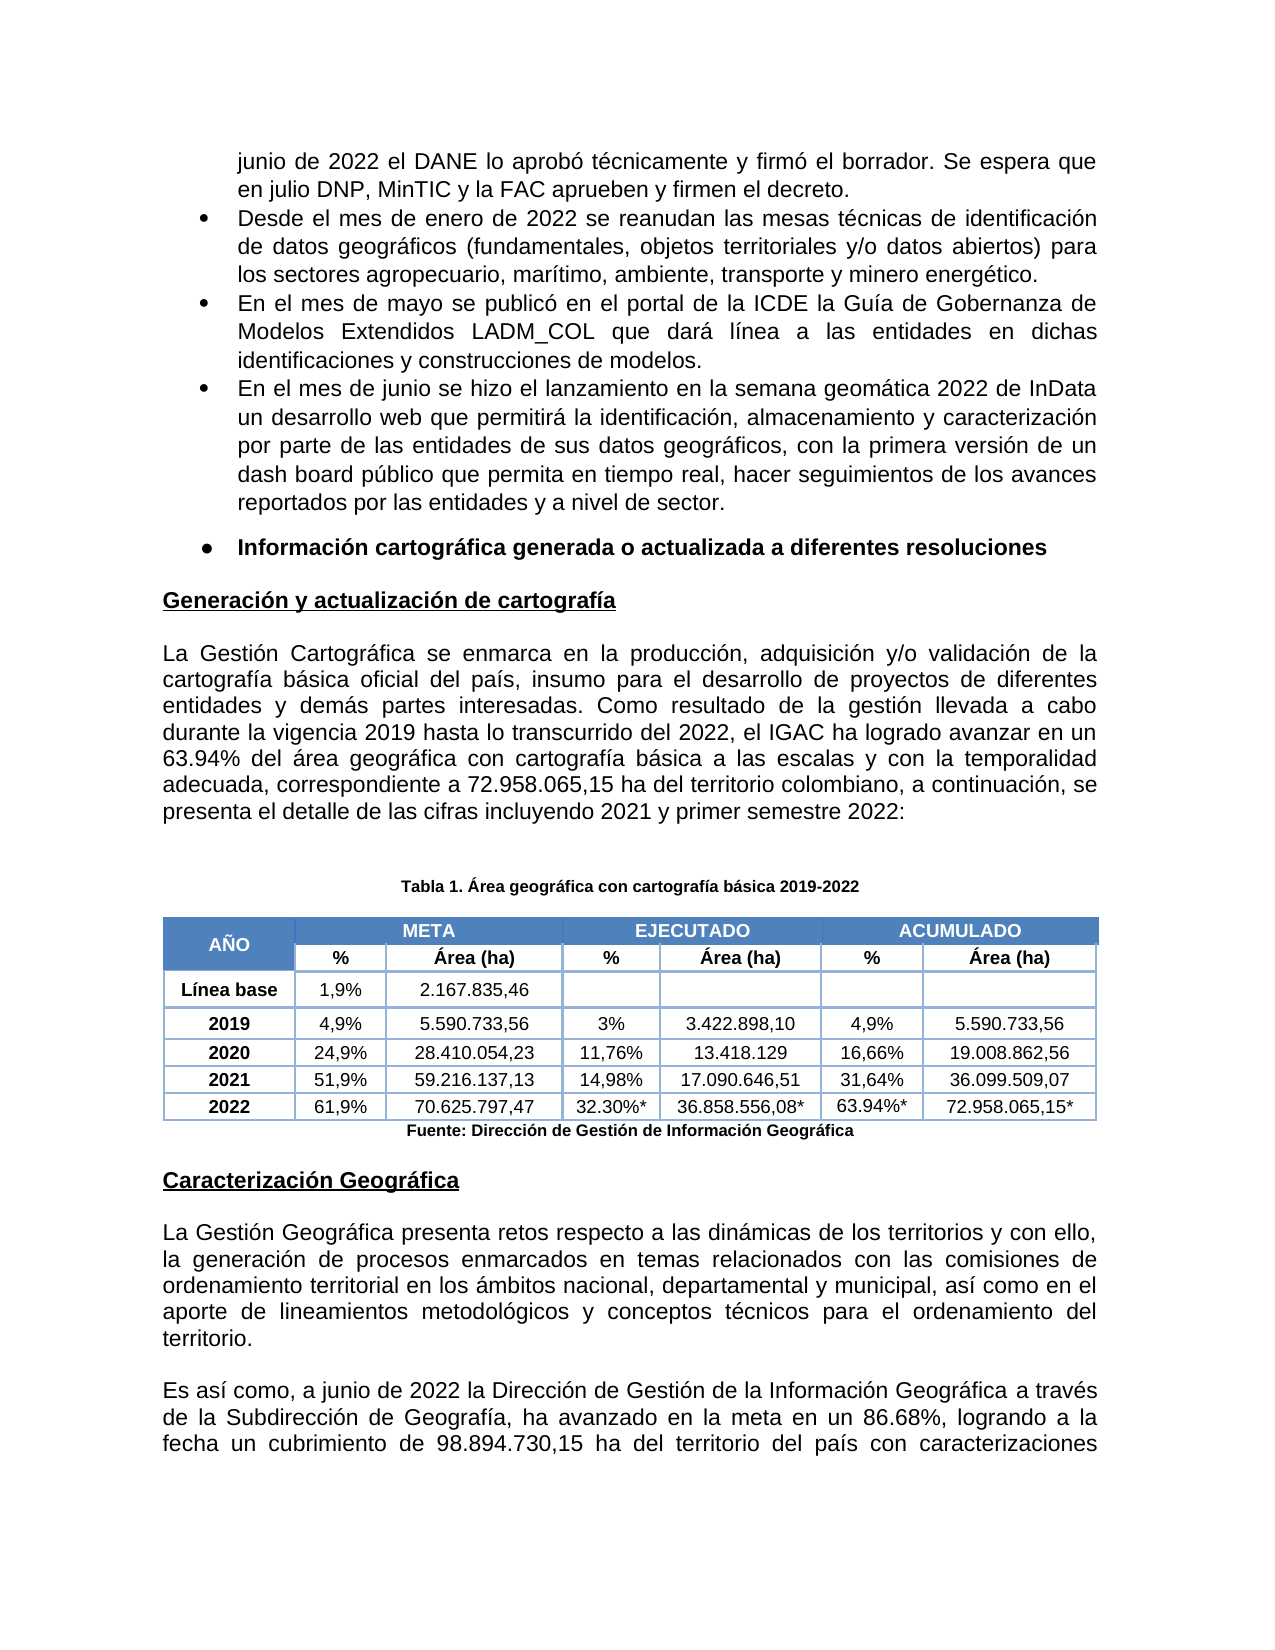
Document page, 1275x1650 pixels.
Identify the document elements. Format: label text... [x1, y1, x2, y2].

table_cell 5.590.733,56 [387, 1009, 561, 1038]
text Fuente: Dirección de Gestión de Información Geográfica [162, 1121, 1098, 1140]
table_cell 19.008.862,56 [924, 1040, 1095, 1065]
table_header ACUMULADO [823, 919, 1097, 943]
table_cell [822, 973, 922, 1006]
table_cell 72.958.065,15* [924, 1094, 1095, 1119]
table_cell 4,9% [296, 1009, 385, 1038]
table_header EJECUTADO [563, 919, 822, 943]
text La Gestión Geográfica presenta retos respecto a las dinámicas de los territorios y con ello, la generación de procesos enmarcados en temas relacionados con las comisiones de ordenamiento territorial en los ámbitos nacional, departamental y municipal, así como en el aporte de lineamientos metodológicos y conceptos técnicos para el ordenamiento del territorio. [162, 1219, 1098, 1351]
table_cell 24,9% [296, 1040, 385, 1065]
table_cell % [822, 945, 922, 970]
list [200, 148, 1098, 202]
table_cell Línea base [165, 971, 294, 1006]
table_cell Área (ha) [924, 945, 1095, 970]
table_cell 4,9% [822, 1009, 922, 1038]
table_cell 59.216.137,13 [387, 1067, 561, 1092]
table_cell 2019 [165, 1009, 294, 1038]
table_cell 36.099.509,07 [924, 1067, 1095, 1092]
table_cell 5.590.733,56 [924, 1009, 1095, 1038]
table_cell % [564, 945, 659, 970]
table_cell [564, 973, 659, 1006]
table_header AÑO [165, 919, 294, 970]
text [162, 1377, 1098, 1456]
table_cell 1,9% [296, 973, 385, 1006]
table_cell % [296, 945, 385, 970]
text Tabla 1. Área geográfica con cartografía básica 2019-2022 [162, 877, 1098, 896]
table_header META [296, 919, 562, 943]
list En el mes de junio se hizo el lanzamiento en la semana geomática 2022 de InData un desarrollo web que permitirá la identificación, almacenamiento y caracterización por parte de las entidades de sus datos geográficos, con la primera versión de un dash board público que permita en tiempo real, hacer seguimientos de los avances reportados por las entidades y a nivel de sector. [200, 375, 1098, 515]
table_cell [661, 973, 820, 1006]
table_cell 2020 [165, 1040, 294, 1065]
text La Gestión Cartográfica se enmarca en la producción, adquisición y/o validación de la cartografía básica oficial del país, insumo para el desarrollo de proyectos de diferentes entidades y demás partes interesadas. Como resultado de la gestión llevada a cabo durante la vigencia 2019 hasta lo transcurrido del 2022, el IGAC ha logrado avanzar en un 63.94% del área geográfica con cartografía básica a las escalas y con la temporalidad adecuada, correspondiente a 72.958.065,15 ha del territorio colombiano, a continuación, se presenta el detalle de las cifras incluyendo 2021 y primer semestre 2022: [162, 639, 1098, 824]
table_cell 2021 [165, 1067, 294, 1092]
table_cell 61,9% [296, 1094, 385, 1119]
table_cell 63.94%* [822, 1094, 922, 1119]
table_cell 14,98% [564, 1067, 659, 1092]
table_cell 3.422.898,10 [661, 1009, 820, 1038]
list Información cartográfica generada o actualizada a diferentes resoluciones [200, 534, 1098, 560]
table_cell 31,64% [822, 1067, 922, 1092]
text Generación y actualización de cartografía [162, 587, 1098, 613]
table_cell 36.858.556,08* [661, 1094, 820, 1119]
table_cell 70.625.797,47 [387, 1094, 561, 1119]
table_cell [924, 973, 1095, 1006]
table_cell 13.418.129 [661, 1040, 820, 1065]
table_cell 16,66% [822, 1040, 922, 1065]
table_cell 32.30%* [564, 1094, 659, 1119]
table_cell Área (ha) [661, 945, 820, 970]
table_cell 3% [564, 1009, 659, 1038]
table_cell 28.410.054,23 [387, 1040, 561, 1065]
table_cell Área (ha) [387, 945, 561, 970]
list En el mes de mayo se publicó en el portal de la ICDE la Guía de Gobernanza de Modelos Extendidos LADM_COL que dará línea a las entidades en dichas identificaciones y construcciones de modelos. [200, 290, 1098, 373]
table_cell 2022 [165, 1094, 294, 1119]
text Caracterización Geográfica [162, 1167, 1098, 1193]
table_cell 11,76% [564, 1040, 659, 1065]
list Desde el mes de enero de 2022 se reanudan las mesas técnicas de identificación de datos geográficos (fundamentales, objetos territoriales y/o datos abiertos) para los sectores agropecuario, marítimo, ambiente, transporte y minero energético. [200, 204, 1098, 288]
table_cell 51,9% [296, 1067, 385, 1092]
table_cell 2.167.835,46 [387, 973, 561, 1006]
table_cell 17.090.646,51 [661, 1067, 820, 1092]
